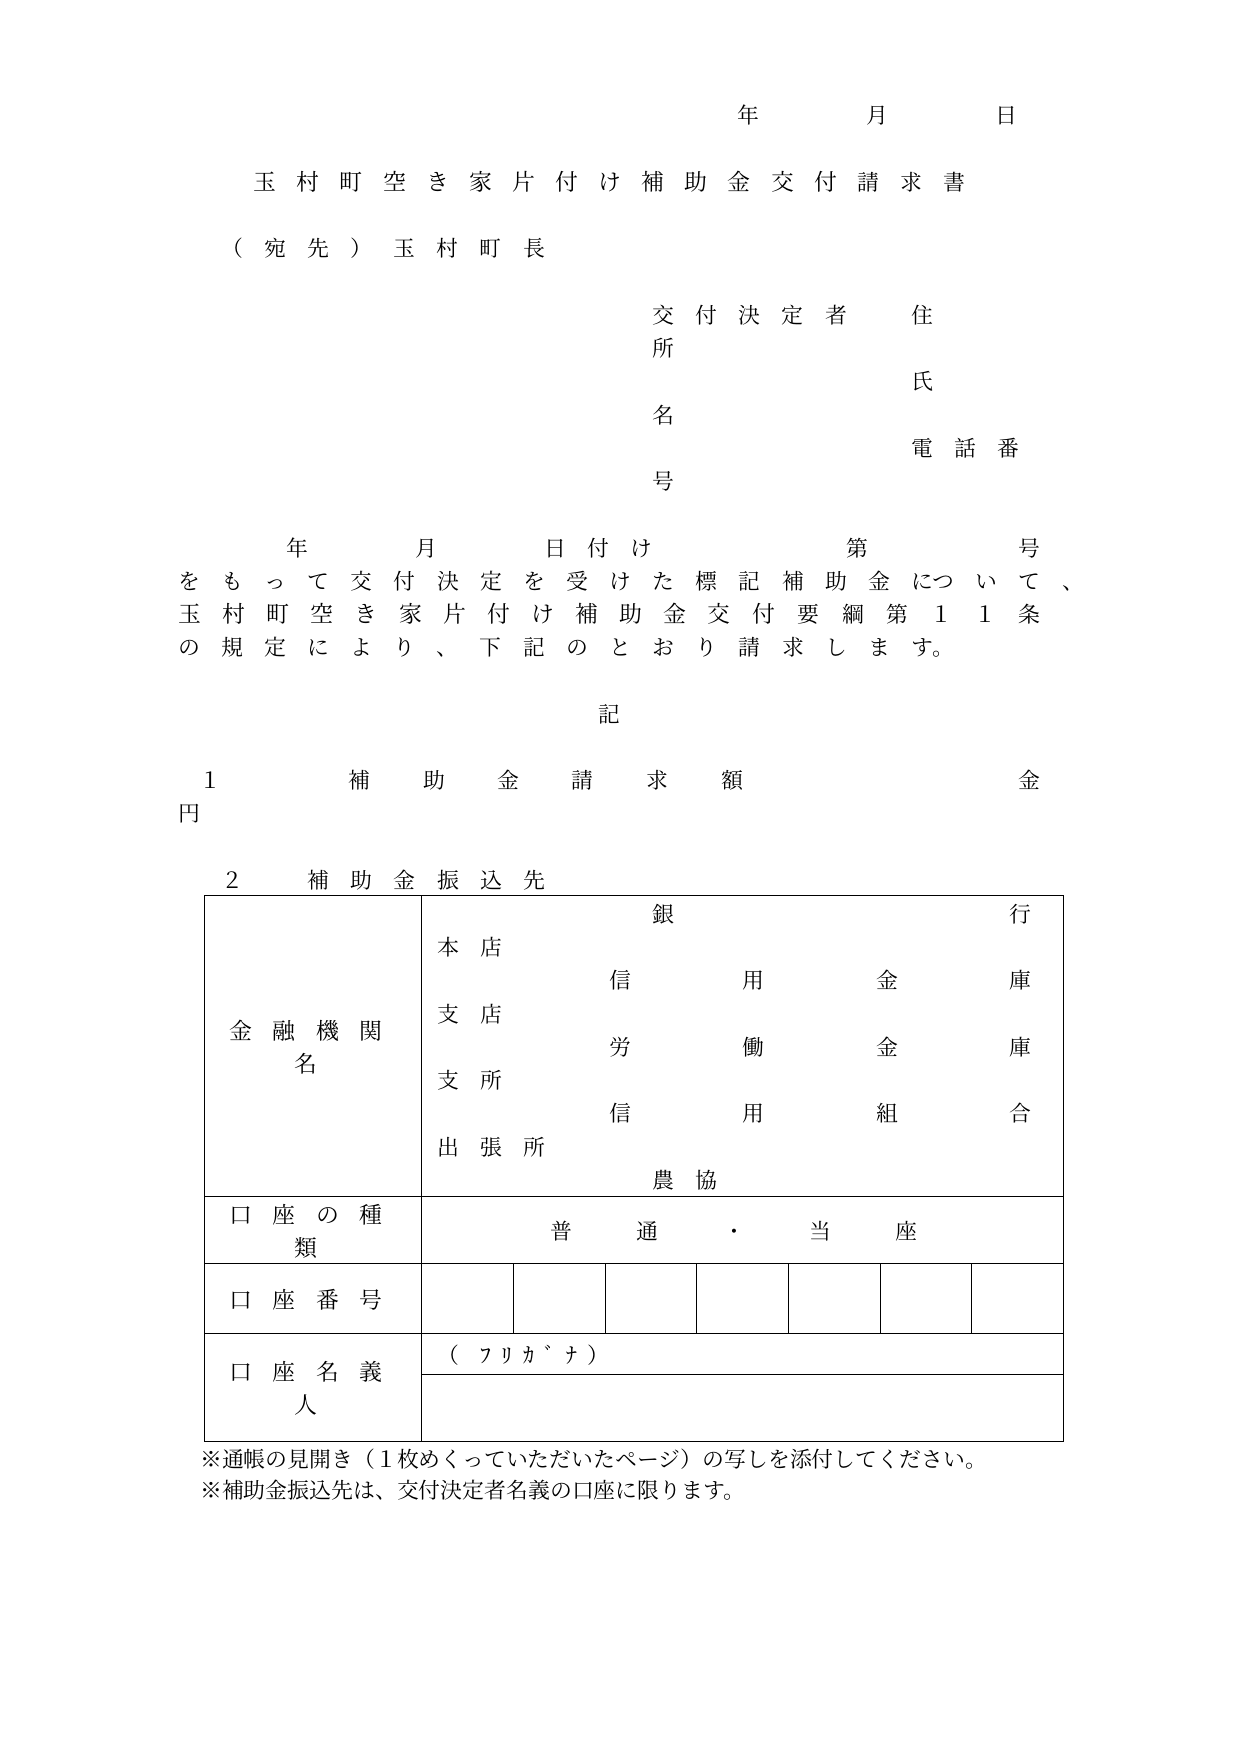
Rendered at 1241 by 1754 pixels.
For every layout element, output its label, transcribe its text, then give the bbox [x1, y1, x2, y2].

table_cell [422, 1375, 1063, 1441]
table_header 銀行 本店 信用金庫 支店 労働金庫 支所 信用組合 出張所 農協 [422, 896, 1063, 1196]
table_cell 普 通 ・ 当 座 [422, 1197, 1063, 1263]
table_cell [514, 1264, 605, 1332]
table_cell 口座番号 [205, 1264, 421, 1332]
table_cell [789, 1264, 880, 1332]
table_cell （ﾌﾘｶﾞﾅ） [422, 1334, 1063, 1374]
text 電話番号 [637, 430, 1062, 497]
table_cell [697, 1264, 788, 1332]
text 氏 名 [637, 364, 1062, 430]
table_cell [881, 1264, 971, 1332]
text ２ 補助金振込先 [178, 862, 1062, 895]
text 玉村町空き家片付け補助金交付請求書 [178, 164, 1062, 198]
text 交付決定者 住 所 [637, 297, 1062, 364]
table_cell [422, 1264, 513, 1332]
table_cell 口座名義人 [205, 1334, 421, 1441]
text １ 補助金請求額 金 円 [178, 762, 1062, 829]
text 年 月 日付け 第 号をもって交付決定を受けた標記補助金について、玉村町空き家片付け補助金交付要綱第１１条の規定により、下記のとおり請求します。 [178, 530, 1062, 663]
text （宛先）玉村町長 [178, 231, 1062, 264]
table_cell [606, 1264, 696, 1332]
subtitle 記 [178, 696, 1062, 729]
text ※通帳の見開き（１枚めくっていただいたページ）の写しを添付してください。 [178, 1442, 1062, 1474]
table_cell [972, 1264, 1063, 1332]
table_header 金融機関名 [205, 896, 421, 1196]
text ※補助金振込先は、交付決定者名義の口座に限ります。 [178, 1474, 1062, 1505]
table_cell 口座の種類 [205, 1197, 421, 1263]
text 年 月 日 [178, 98, 1039, 131]
